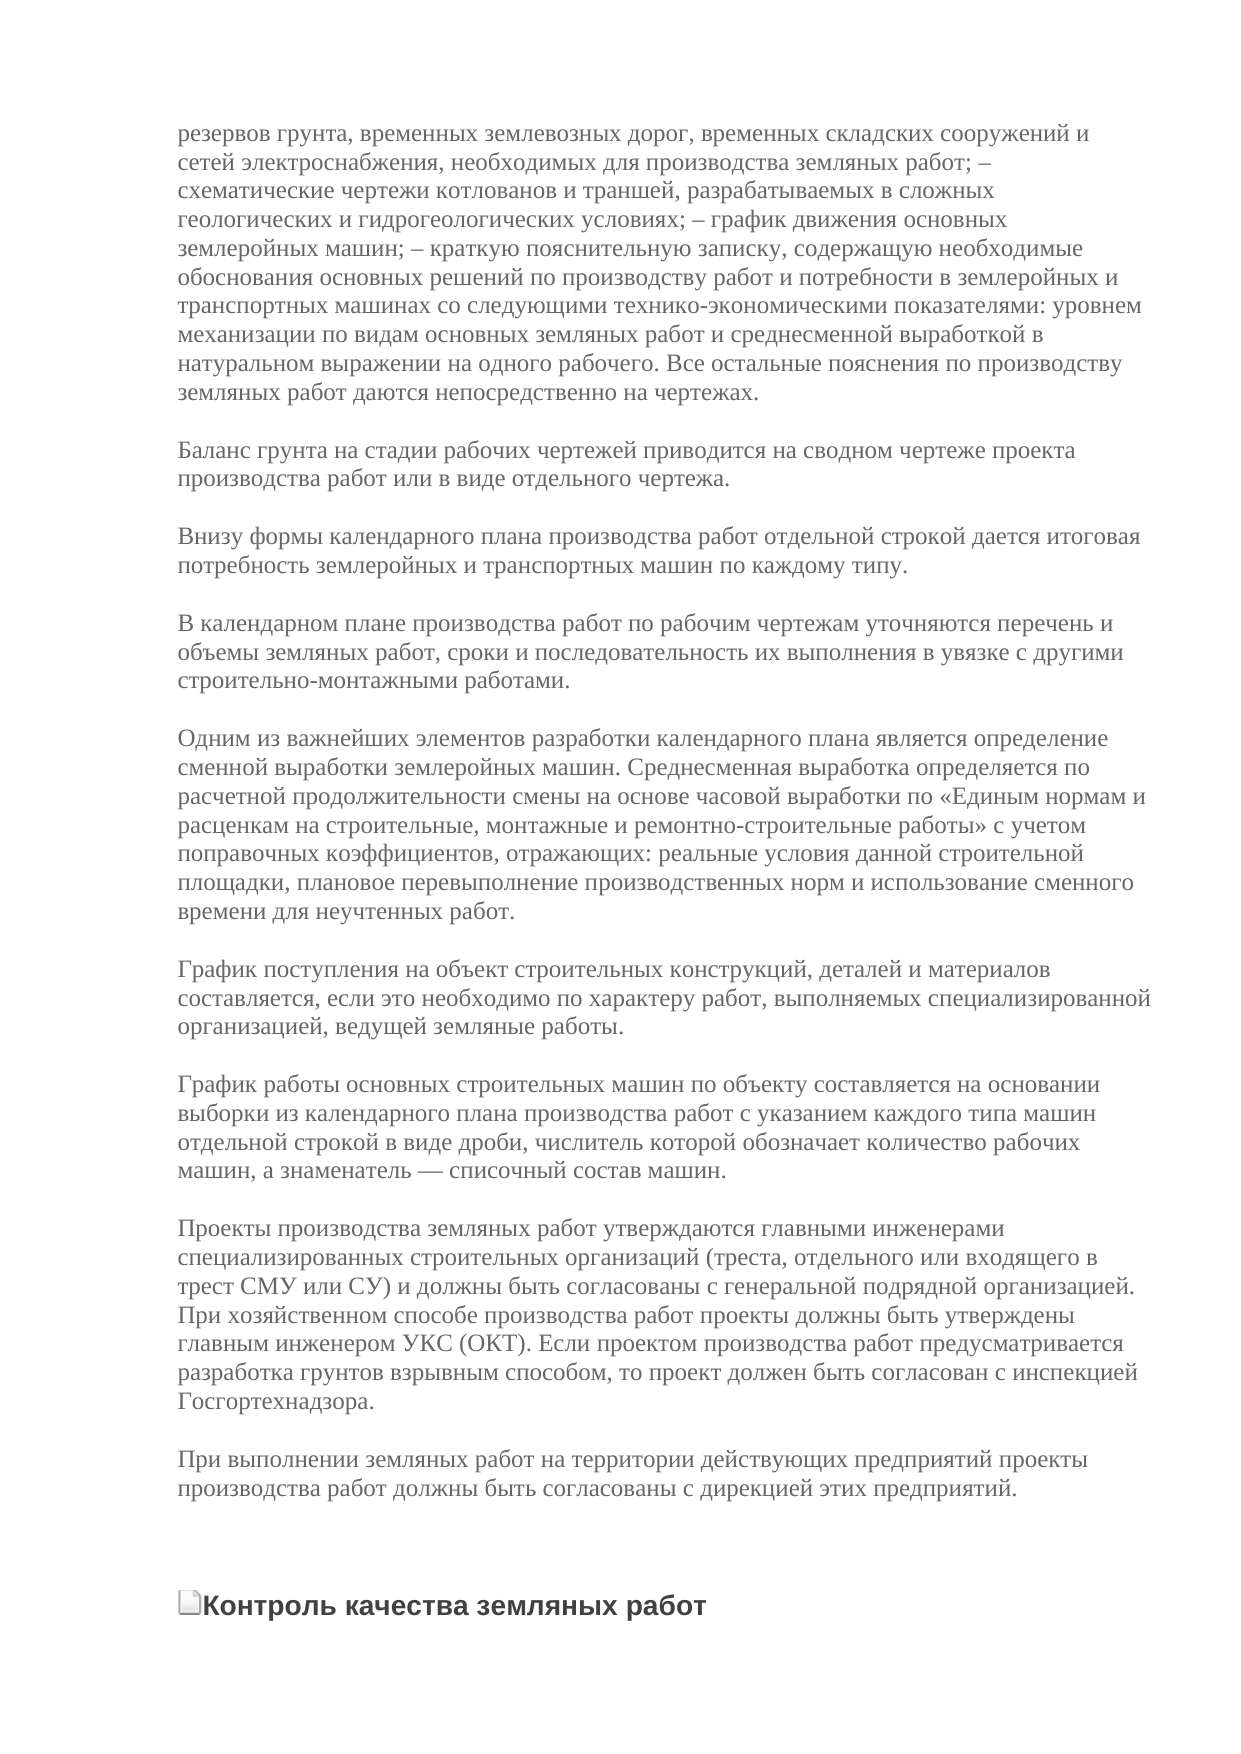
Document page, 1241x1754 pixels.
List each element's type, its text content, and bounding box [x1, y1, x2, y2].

text Проекты производства земляных работ утверждаются главными инженерами специализированных строительных организаций (треста, отдельного или входящего в трест СМУ или СУ) и должны быть согласованы с генеральной подрядной организацией. При хозяйственном способе производства работ проекты должны быть утверждены главным инженером УКС (ОКТ). Если проектом производства работ предусматривается разработка грунтов взрывным способом, то проект должен быть согласован с инспекцией Госгортехнадзора. [177, 1213, 1152, 1415]
text Одним из важнейших элементов разработки календарного плана является определение сменной выработки землеройных машин. Среднесменная выработка определяется по расчетной продолжительности смены на основе часовой выработки по «Единым нормам и расценкам на строительные, монтажные и ремонтно-строительные работы» с учетом поправочных коэффициентов, отражающих: реальные условия данной строительной площадки, плановое перевыполнение производственных норм и использование сменного времени для неучтенных работ. [177, 723, 1152, 925]
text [177, 118, 1152, 406]
text Контроль качества земляных работ [177, 1588, 1152, 1621]
text График работы основных строительных машин по объекту составляется на основании выборки из календарного плана производства работ с указанием каждого типа машин отдельной строкой в виде дроби, числитель которой обозначает количество рабочих машин, а знаменатель — списочный состав машин. [177, 1069, 1152, 1184]
text Баланс грунта на стадии рабочих чертежей приводится на сводном чертеже проекта производства работ или в виде отдельного чертежа. [177, 435, 1152, 492]
text Внизу формы календарного плана производства работ отдельной строкой дается итоговая потребность землеройных и транспортных машин по каждому типу. [177, 521, 1152, 579]
picture [177, 1590, 203, 1615]
text При выполнении земляных работ на территории действующих предприятий проекты производства работ должны быть согласованы с дирекцией этих предприятий. [177, 1444, 1152, 1501]
text График поступления на объект строительных конструкций, деталей и материалов составляется, если это необходимо по характеру работ, выполняемых специализированной организацией, ведущей земляные работы. [177, 954, 1152, 1040]
text В календарном плане производства работ по рабочим чертежам уточняются перечень и объемы земляных работ, сроки и последовательность их выполнения в увязке с другими строительно-монтажными работами. [177, 608, 1152, 694]
